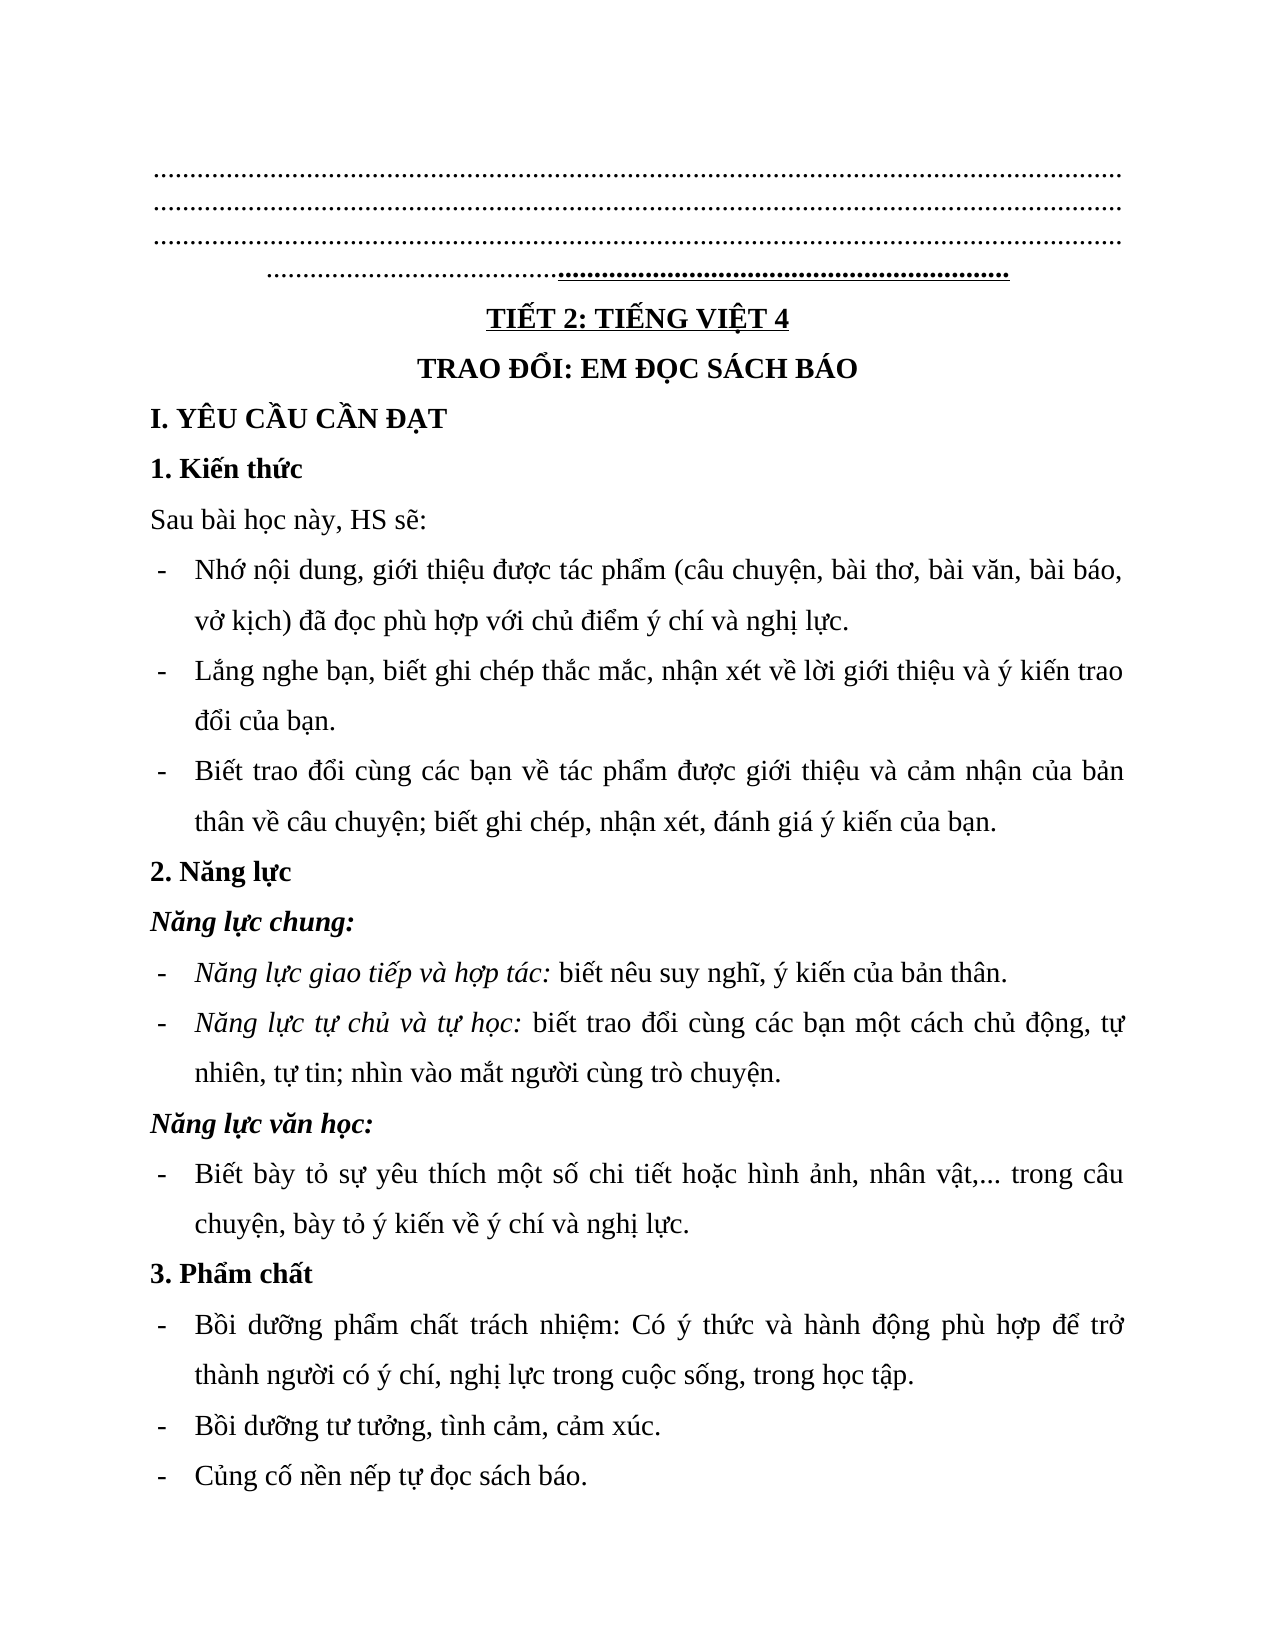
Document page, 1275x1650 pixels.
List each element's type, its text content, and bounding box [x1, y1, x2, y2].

text Năng lực chung: [150, 904, 1125, 938]
list Nhớ nội dung, giới thiệu được tác phẩm (câu chuyện, bài thơ, bài văn, bài báo, vở kịch) đã đọc phù hợp với chủ điểm ý chí và nghị lực. [157, 552, 1125, 636]
list Biết trao đổi cùng các bạn về tác phẩm được giới thiệu và cảm nhận của bản thân về câu chuyện; biết ghi chép, nhận xét, đánh giá ý kiến của bạn. [157, 753, 1125, 837]
list Bồi dưỡng tư tưởng, tình cảm, cảm xúc. [157, 1408, 1125, 1441]
list Củng cố nền nếp tự đọc sách báo. [157, 1458, 1125, 1491]
list Lắng nghe bạn, biết ghi chép thắc mắc, nhận xét về lời giới thiệu và ý kiến trao đổi của bạn. [157, 653, 1125, 737]
text 1. Kiến thức [150, 452, 1125, 485]
text TIẾT 2: TIẾNG VIỆT 4 [150, 301, 1125, 334]
text Năng lực văn học: [150, 1106, 1125, 1139]
text I. YÊU CẦU CẦN ĐẠT [150, 401, 1125, 435]
text 2. Năng lực [150, 854, 1125, 888]
text ..................................................................................................................................................................................................................................................................................................................................................................................................................................................................................................................... [150, 150, 1125, 284]
list Biết bày tỏ sự yêu thích một số chi tiết hoặc hình ảnh, nhân vật,... trong câu chuyện, bày tỏ ý kiến về ý chí và nghị lực. [157, 1156, 1125, 1240]
list Bồi dưỡng phẩm chất trách nhiệm: Có ý thức và hành động phù hợp để trở thành người có ý chí, nghị lực trong cuộc sống, trong học tập. [157, 1307, 1125, 1391]
list Năng lực tự chủ và tự học: biết trao đổi cùng các bạn một cách chủ động, tự nhiên, tự tin; nhìn vào mắt người cùng trò chuyện. [157, 1005, 1125, 1089]
text Sau bài học này, HS sẽ: [150, 502, 1125, 536]
text TRAO ĐỔI: EM ĐỌC SÁCH BÁO [150, 351, 1125, 384]
list Năng lực giao tiếp và hợp tác: biết nêu suy nghĩ, ý kiến của bản thân. [157, 955, 1125, 988]
text 3. Phẩm chất [150, 1257, 1125, 1290]
